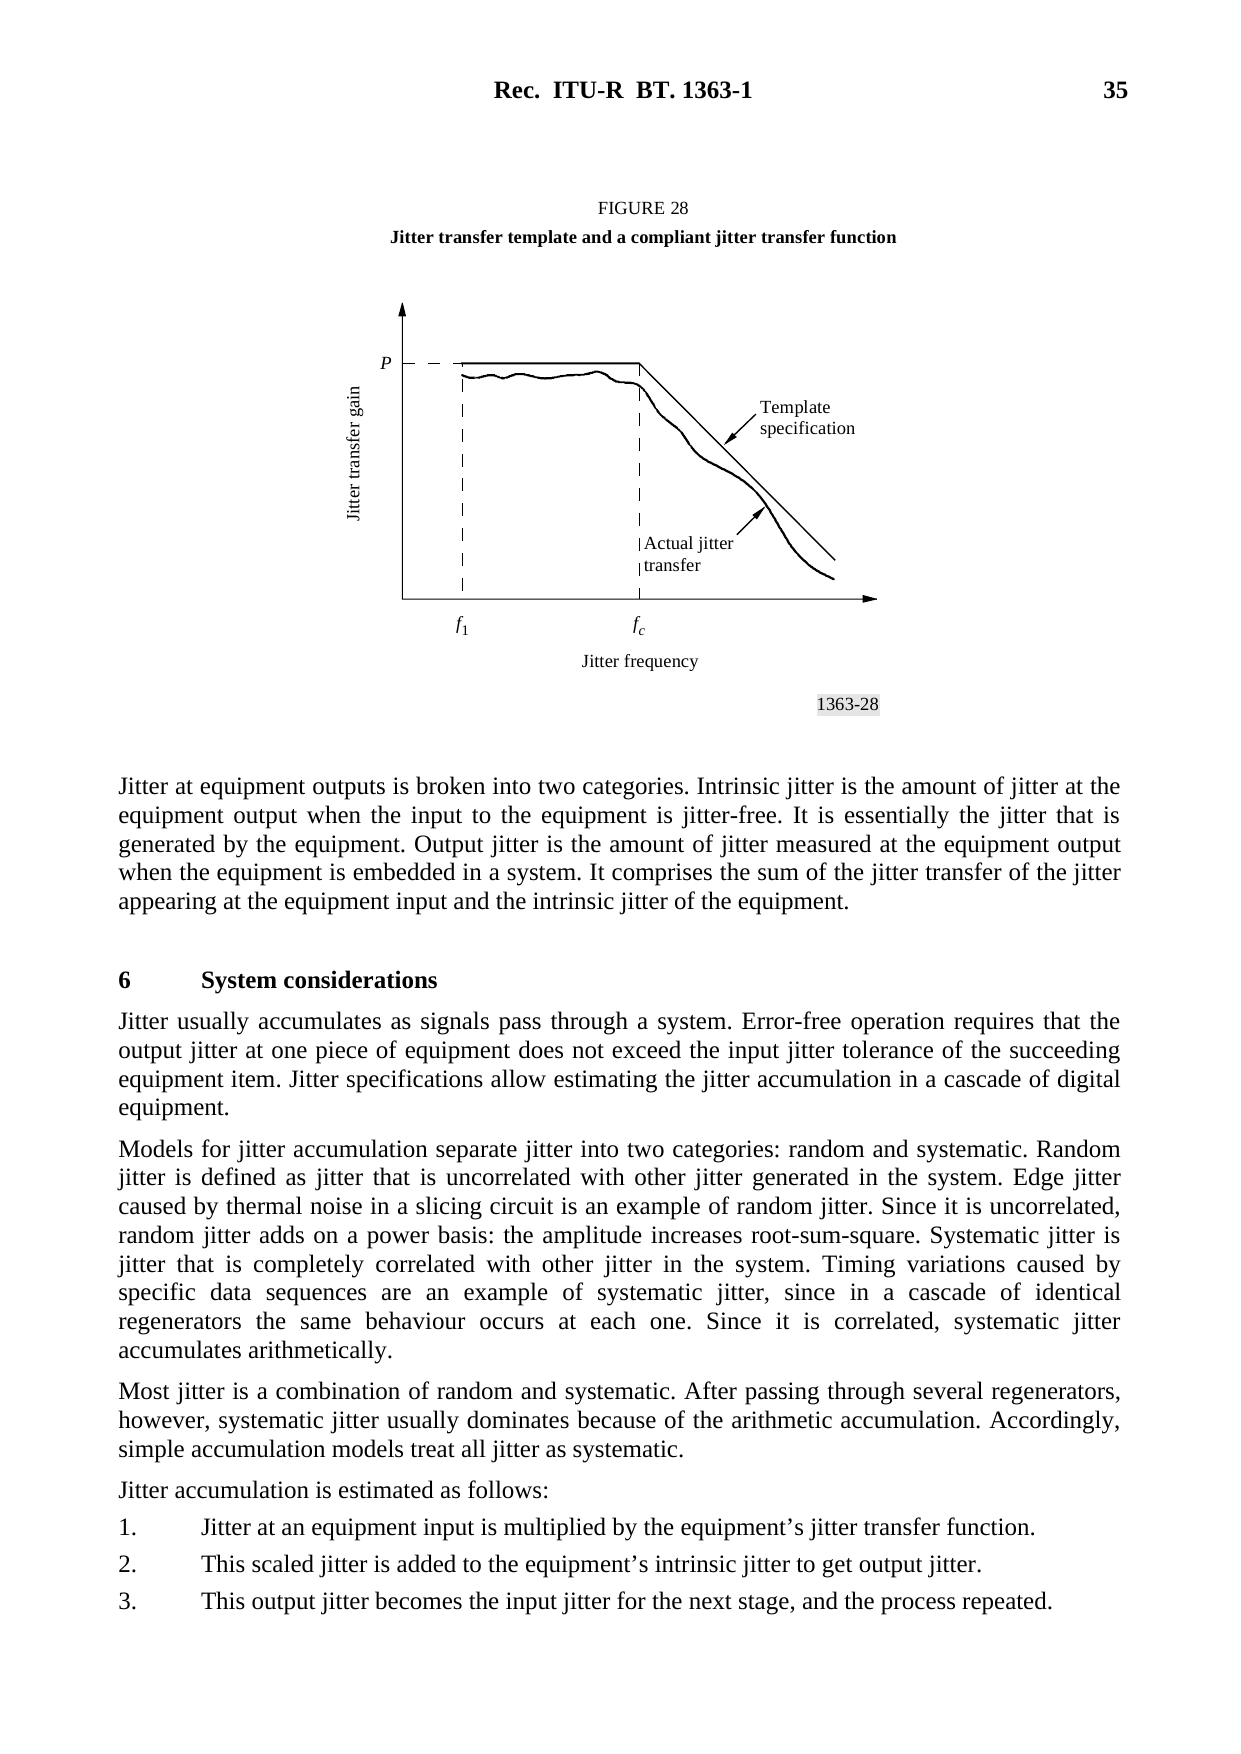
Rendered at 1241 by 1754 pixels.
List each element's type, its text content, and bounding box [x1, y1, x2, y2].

text 3. This output jitter becomes the input jitter for the next stage, and the process repeated. [118, 1586, 1122, 1615]
text 2. This scaled jitter is added to the equipment’s intrinsic jitter to get output jitter. [118, 1549, 1122, 1578]
text 1. Jitter at an equipment input is multiplied by the equipment’s jitter transfer function. [118, 1512, 1122, 1541]
text Jitter at equipment outputs is broken into two categories. Intrinsic jitter is the amount of jitter at the equipment output when the input to the equipment is jitter-free. It is essentially the jitter that is generated by the equipment. Output jitter is the amount of jitter measured at the equipment output when the equipment is embedded in a system. It comprises the sum of the jitter transfer of the jitter appearing at the equipment input and the intrinsic jitter of the equipment. [118, 771, 1122, 915]
text Jitter usually accumulates as signals pass through a system. Error-free operation requires that the output jitter at one piece of equipment does not exceed the input jitter tolerance of the succeeding equipment item. Jitter specifications allow estimating the jitter accumulation in a cascade of digital equipment. [118, 1006, 1122, 1121]
subtitle 6 System considerations [118, 965, 1122, 994]
text Models for jitter accumulation separate jitter into two categories: random and systematic. Random jitter is defined as jitter that is uncorrelated with other jitter generated in the system. Edge jitter caused by thermal noise in a slicing circuit is an example of random jitter. Since it is uncorrelated, random jitter adds on a power basis: the amplitude increases root-sum-square. Systematic jitter is jitter that is completely correlated with other jitter in the system. Timing variations caused by specific data sequences are an example of systematic jitter, since in a cascade of identical regenerators the same behaviour occurs at each one. Since it is correlated, systematic jitter accumulates arithmetically. [118, 1134, 1122, 1364]
text Jitter accumulation is estimated as follows: [118, 1475, 1122, 1504]
text Most jitter is a combination of random and systematic. After passing through several regenerators, however, systematic jitter usually dominates because of the arithmetic accumulation. Accordingly, simple accumulation models treat all jitter as systematic. [118, 1376, 1122, 1462]
